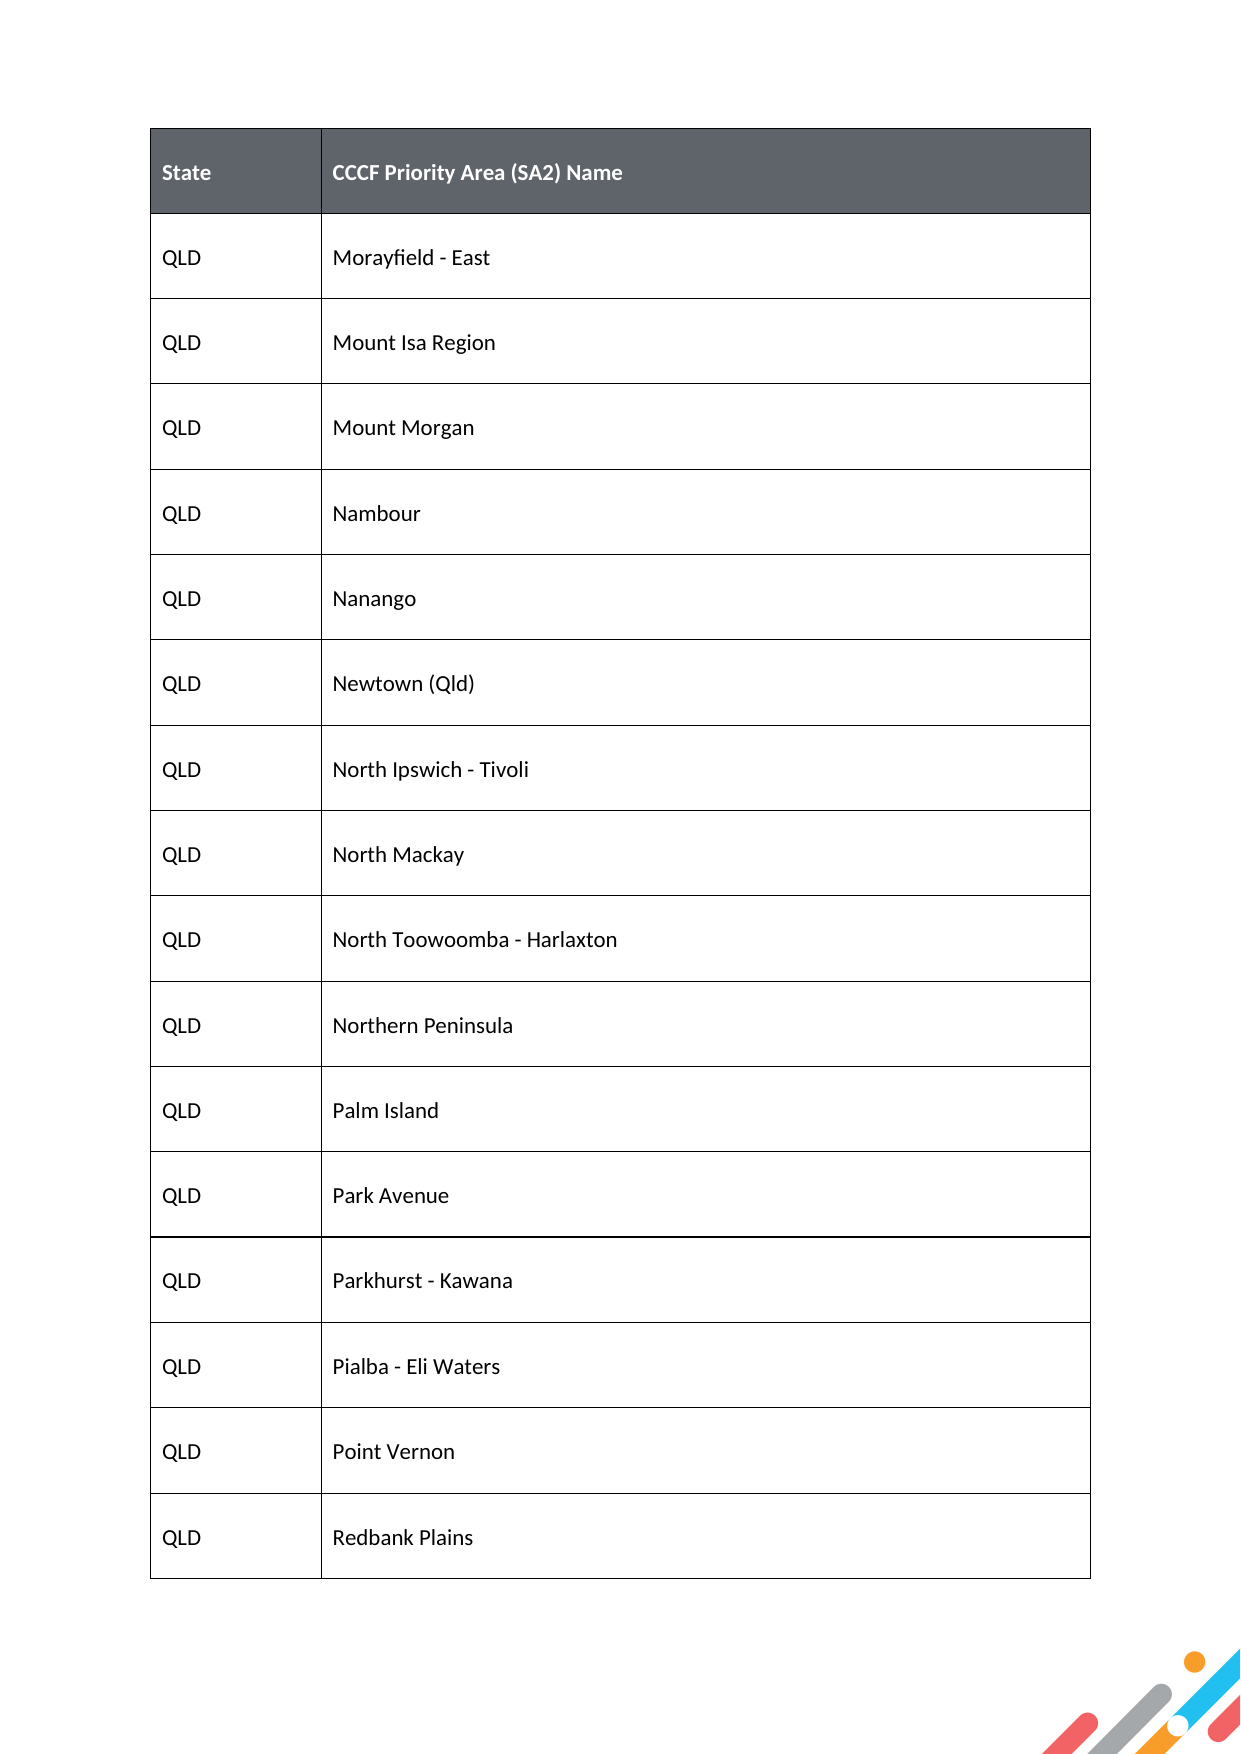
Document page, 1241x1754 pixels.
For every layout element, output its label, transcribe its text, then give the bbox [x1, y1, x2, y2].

table_cell Northern Peninsula [322, 982, 1090, 1066]
table_cell Palm Island [322, 1067, 1090, 1151]
table_cell Nambour [322, 470, 1090, 554]
table_cell Parkhurst - Kawana [322, 1238, 1090, 1322]
table_header State [151, 129, 321, 213]
table_cell Nanango [322, 555, 1090, 639]
table_cell QLD [151, 1152, 321, 1236]
table_cell QLD [151, 384, 321, 469]
table_cell Point Vernon [322, 1408, 1090, 1492]
table_cell QLD [151, 1067, 321, 1151]
table_cell QLD [151, 726, 321, 810]
table_cell QLD [151, 470, 321, 554]
table_cell Park Avenue [322, 1152, 1090, 1236]
table_cell North Toowoomba - Harlaxton [322, 896, 1090, 981]
table_cell QLD [151, 1408, 321, 1492]
table_cell North Mackay [322, 811, 1090, 895]
table_cell Mount Morgan [322, 384, 1090, 469]
table_cell QLD [151, 896, 321, 981]
table_cell Redbank Plains [322, 1494, 1090, 1578]
table_cell QLD [151, 982, 321, 1066]
table_cell QLD [151, 299, 321, 383]
table_cell Mount Isa Region [322, 299, 1090, 383]
picture [1041, 1647, 1241, 1754]
table_cell QLD [151, 1494, 321, 1578]
table_cell QLD [151, 811, 321, 895]
table_cell QLD [151, 214, 321, 298]
table_cell Pialba - Eli Waters [322, 1323, 1090, 1407]
table_cell QLD [151, 555, 321, 639]
table_cell QLD [151, 640, 321, 724]
table_cell North Ipswich - Tivoli [322, 726, 1090, 810]
table_cell QLD [151, 1323, 321, 1407]
table_cell QLD [151, 1238, 321, 1322]
table_cell Newtown (Qld) [322, 640, 1090, 724]
table_cell Morayfield - East [322, 214, 1090, 298]
table_header CCCF Priority Area (SA2) Name [322, 129, 1090, 213]
